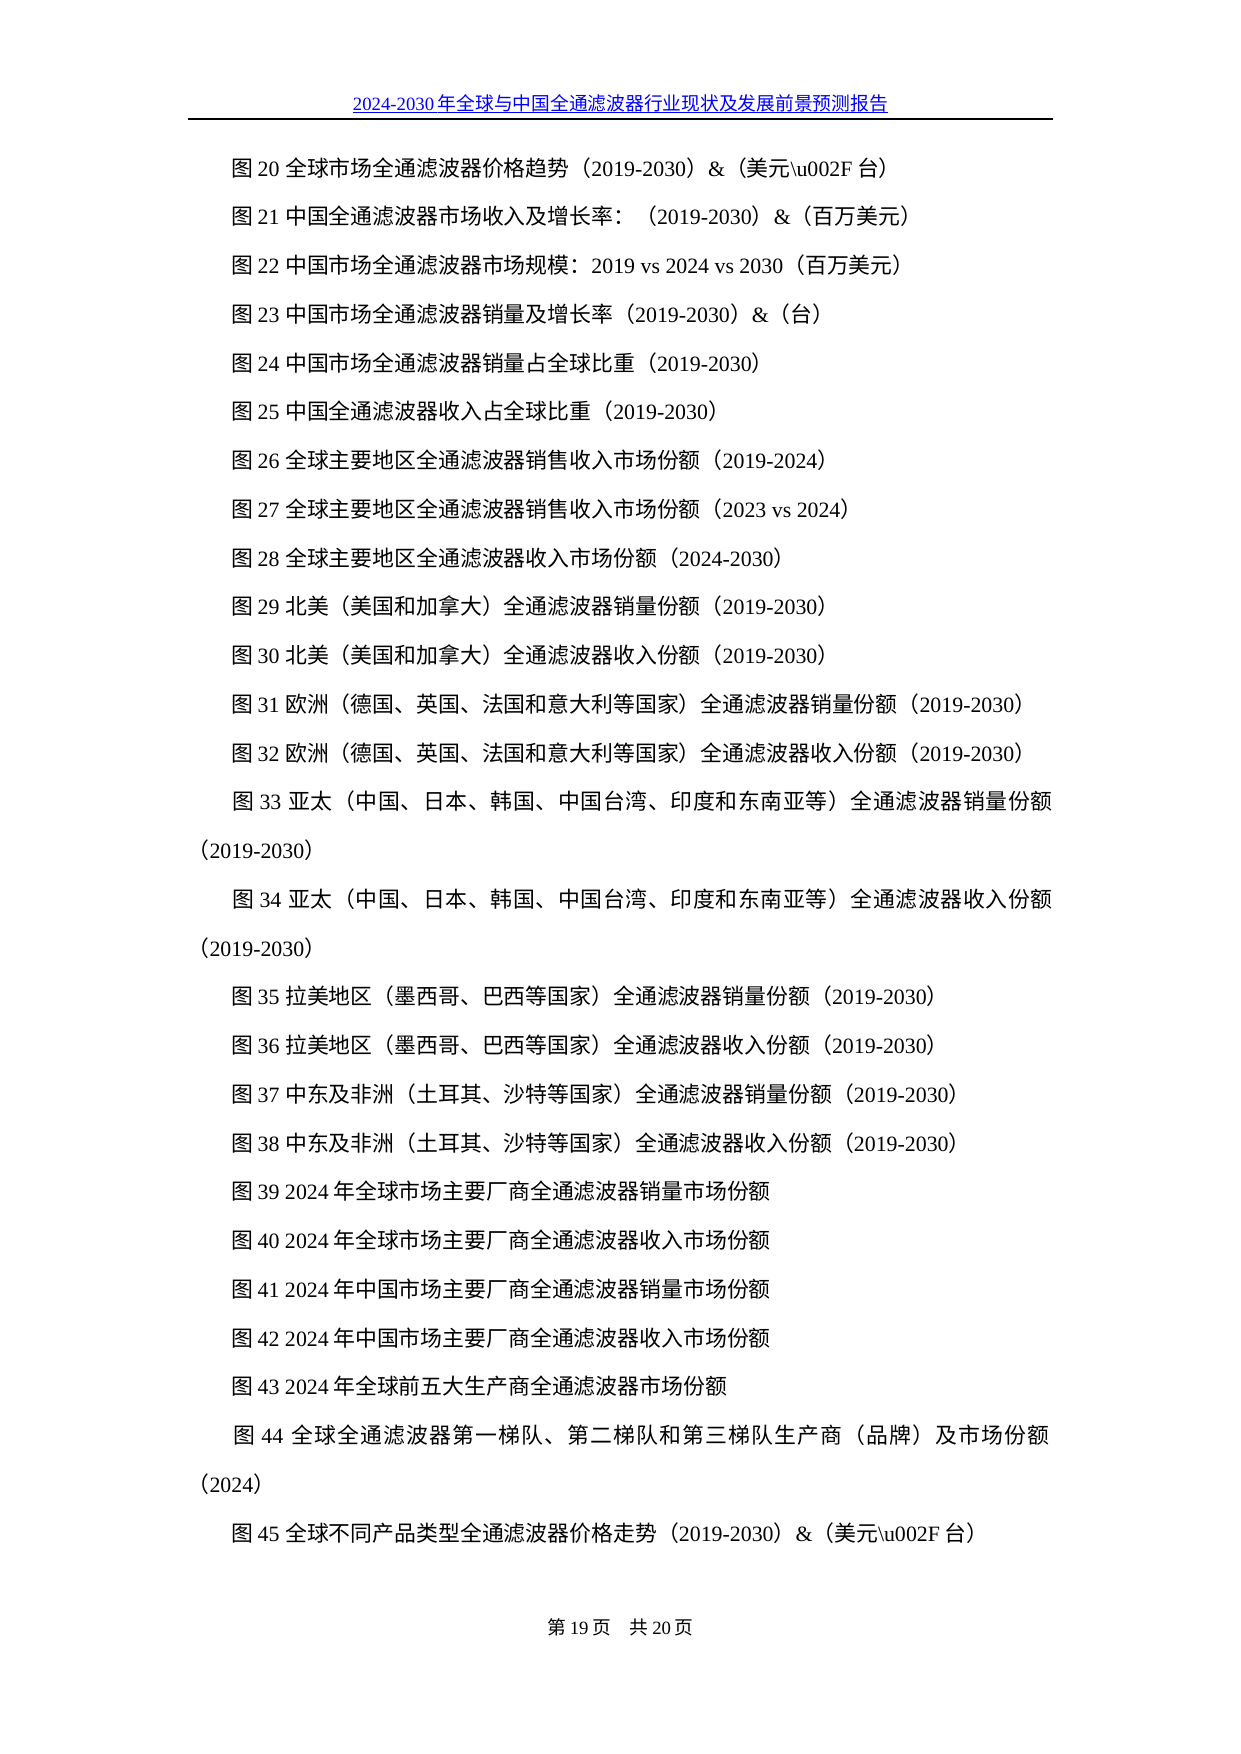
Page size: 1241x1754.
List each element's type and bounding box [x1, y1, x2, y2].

text [187, 150, 1053, 1548]
